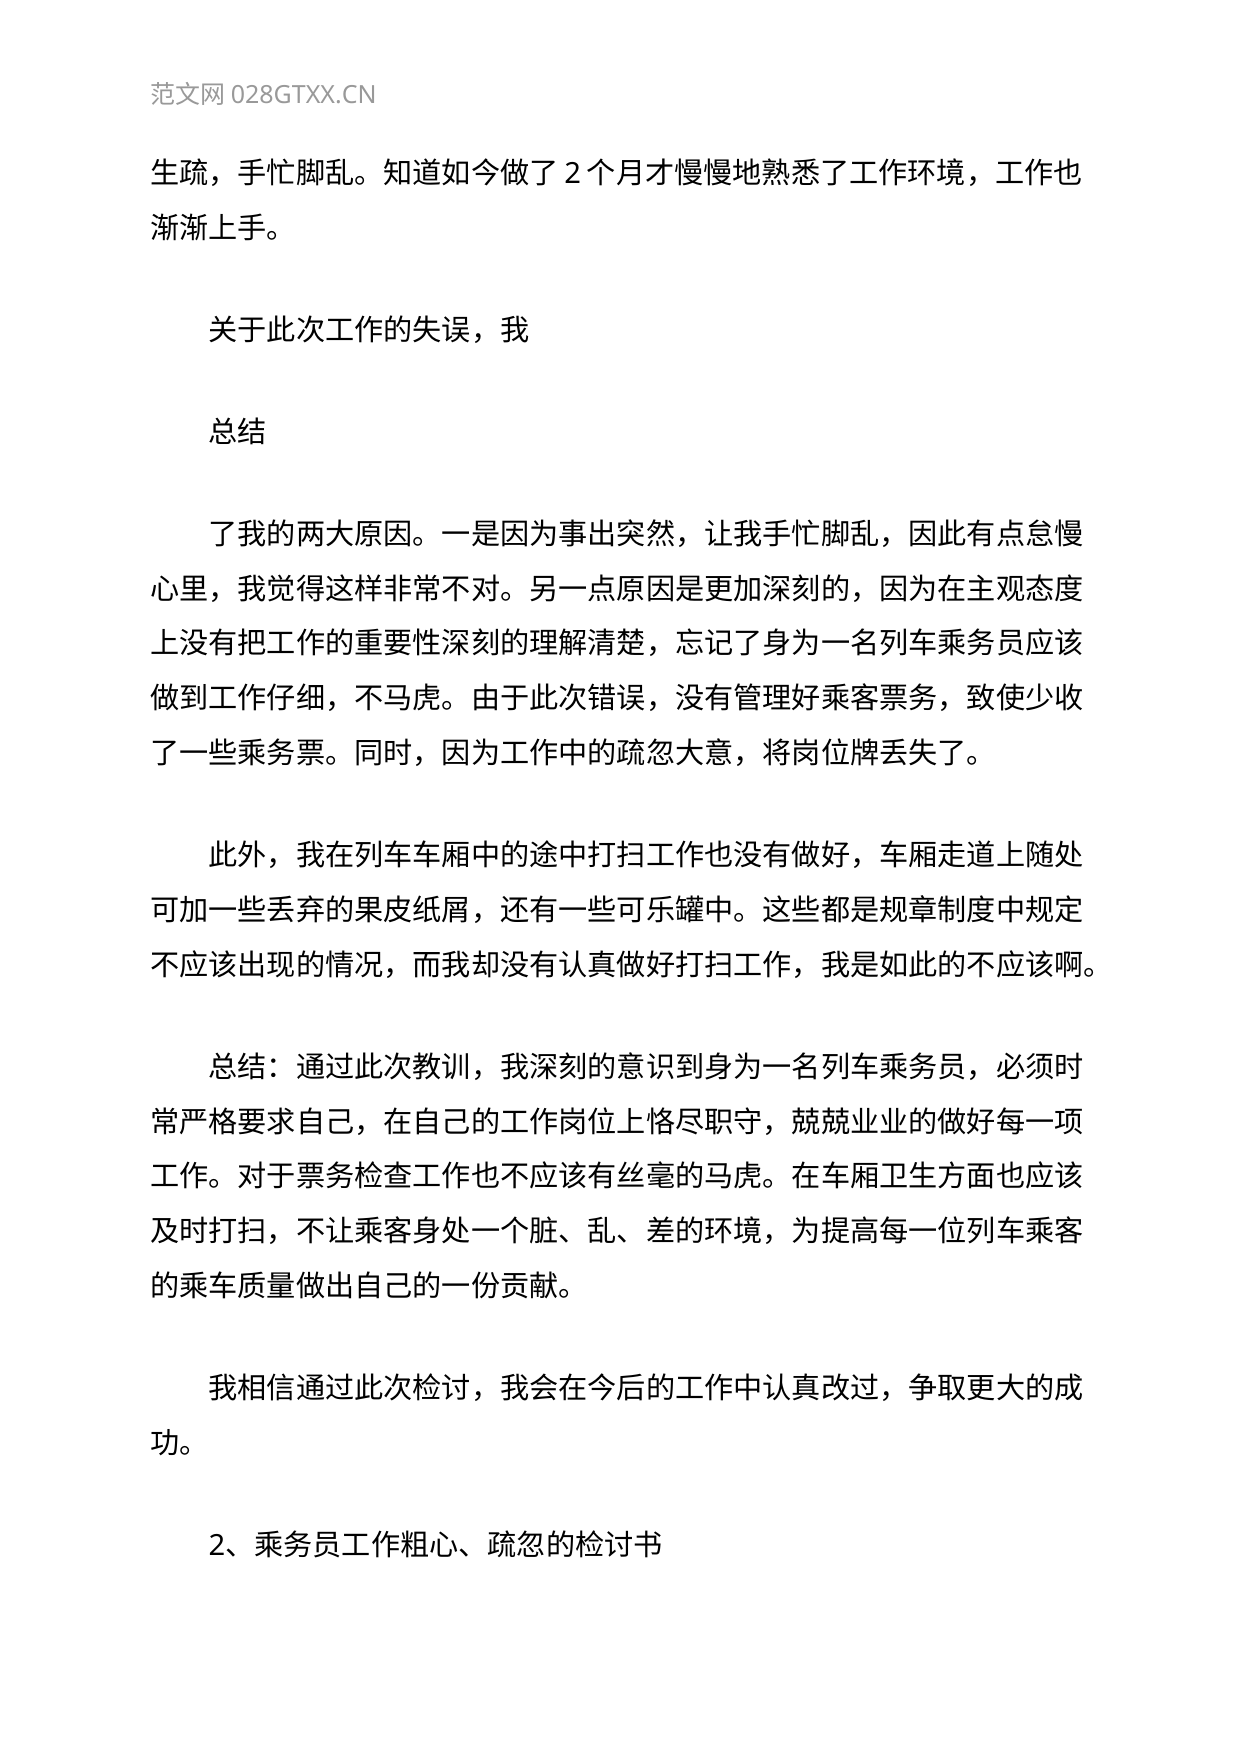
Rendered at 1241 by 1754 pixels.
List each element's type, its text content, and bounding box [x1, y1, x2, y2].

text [150, 150, 1090, 247]
text 此外，我在列车车厢中的途中打扫工作也没有做好，车厢走道上随处可加一些丢弃的果皮纸屑，还有一些可乐罐中。这些都是规章制度中规定不应该出现的情况，而我却没有认真做好打扫工作，我是如此的不应该啊。 [150, 832, 1090, 984]
text 总结：通过此次教训，我深刻的意识到身为一名列车乘务员，必须时常严格要求自己，在自己的工作岗位上恪尽职守，兢兢业业的做好每一项工作。对于票务检查工作也不应该有丝毫的马虎。在车厢卫生方面也应该及时打扫，不让乘客身处一个脏、乱、差的环境，为提高每一位列车乘客的乘车质量做出自己的一份贡献。 [150, 1043, 1090, 1305]
text 2、乘务员工作粗心、疏忽的检讨书 [150, 1521, 1090, 1564]
text 总结 [150, 408, 1090, 451]
text 了我的两大原因。一是因为事出突然，让我手忙脚乱，因此有点怠慢心里，我觉得这样非常不对。另一点原因是更加深刻的，因为在主观态度上没有把工作的重要性深刻的理解清楚，忘记了身为一名列车乘务员应该做到工作仔细，不马虎。由于此次错误，没有管理好乘客票务，致使少收了一些乘务票。同时，因为工作中的疏忽大意，将岗位牌丢失了。 [150, 510, 1090, 772]
text 关于此次工作的失误，我 [150, 307, 1090, 349]
text 我相信通过此次检讨，我会在今后的工作中认真改过，争取更大的成功。 [150, 1364, 1090, 1462]
